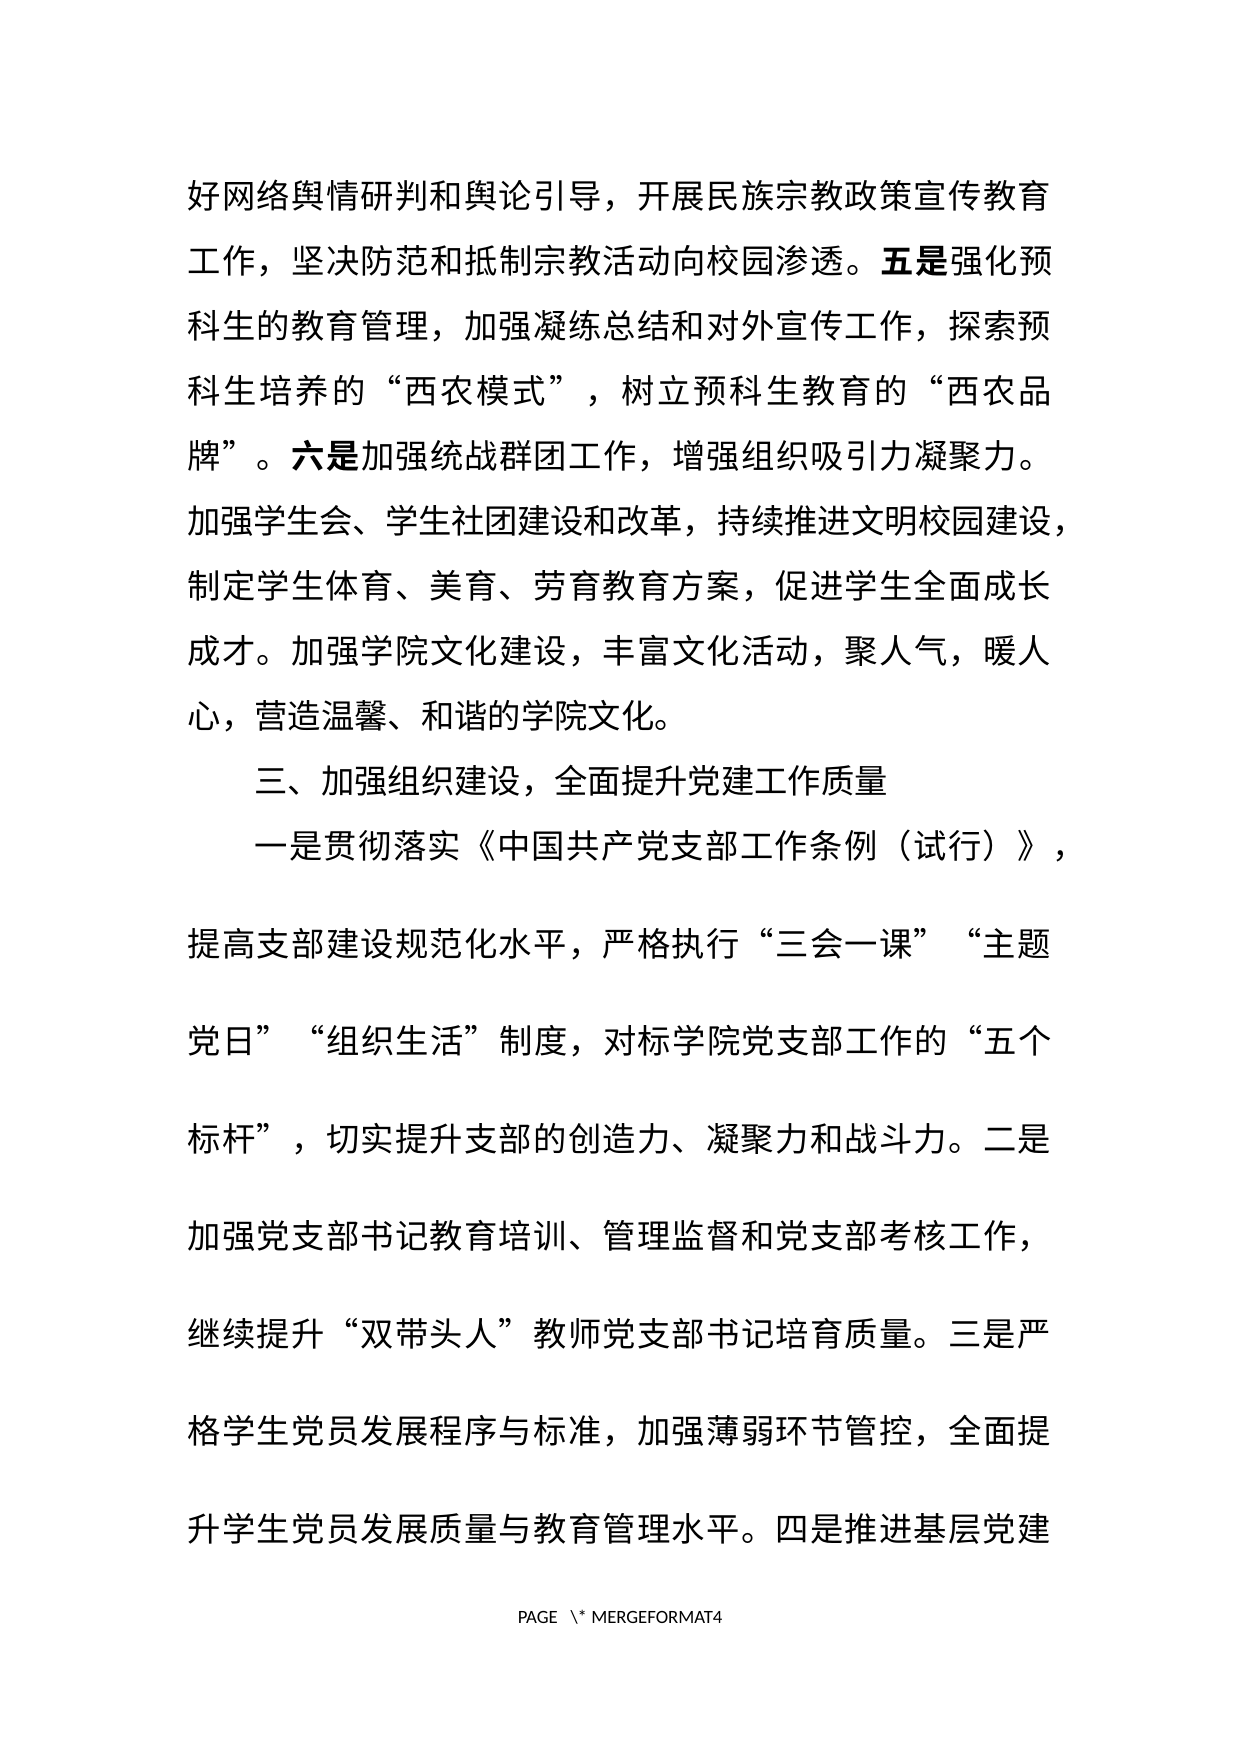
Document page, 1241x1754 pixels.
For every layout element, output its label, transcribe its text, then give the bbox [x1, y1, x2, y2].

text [187, 162, 1053, 747]
text 三、加强组织建设，全面提升党建工作质量 [187, 747, 1053, 812]
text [187, 812, 1053, 1559]
